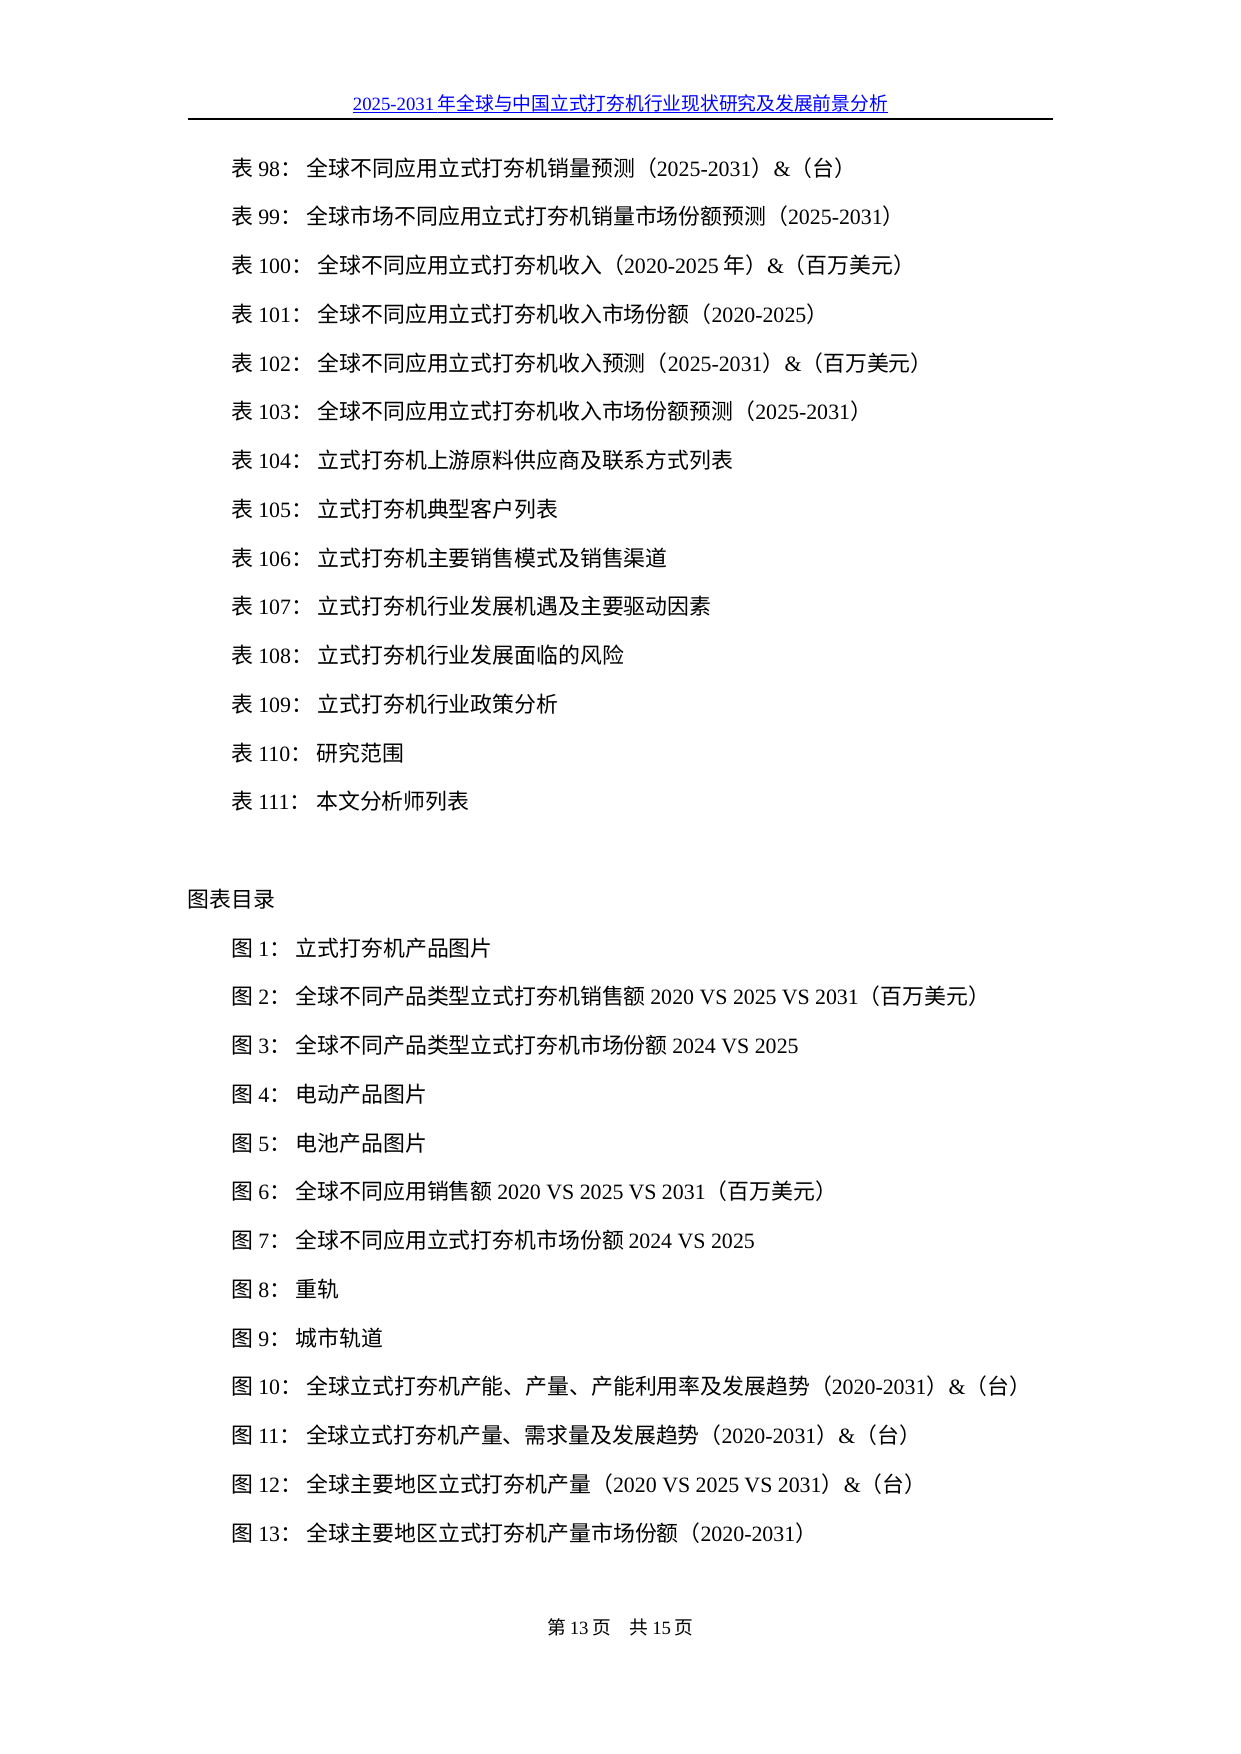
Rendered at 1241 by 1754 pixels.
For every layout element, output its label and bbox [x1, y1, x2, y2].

text [187, 150, 1053, 1548]
